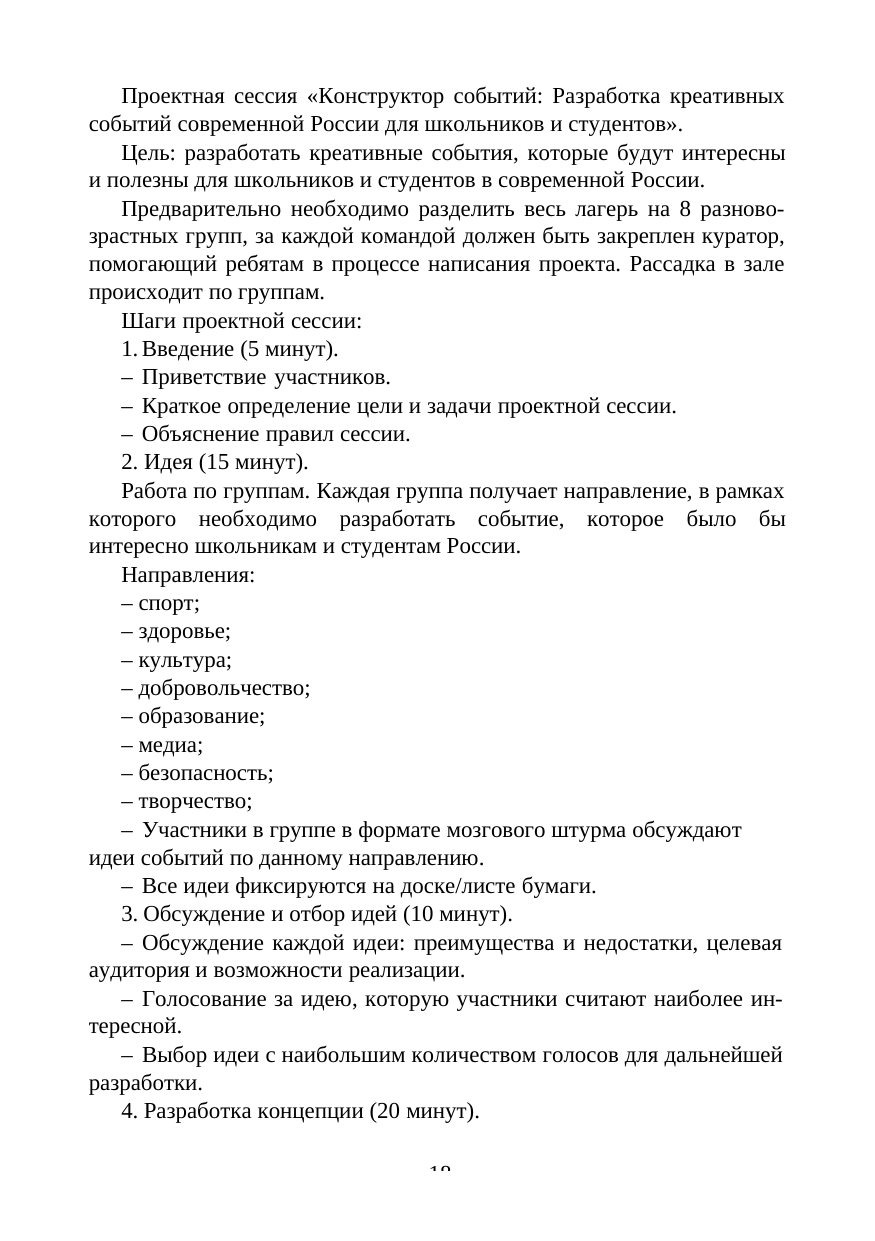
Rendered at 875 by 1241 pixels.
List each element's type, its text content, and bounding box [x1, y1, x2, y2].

text Цель: разработать креативные события, которые будут интересны и полезны для школьников и студентов в современной России. [88, 138, 786, 193]
list Краткое определение цели и задачи проектной сессии. [121, 392, 805, 418]
list Голосование за идею, которую участники считают наиболее ин- тересной. [88, 985, 786, 1039]
text Предварительно необходимо разделить весь лагерь на 8 разново- зрастных групп, за каждой командой должен быть закреплен куратор, помогающий ребятам в процессе написания проекта. Рассадка в зале происходит по группам. [88, 195, 786, 305]
list Все идеи фиксируются на доске/листе бумаги. [121, 872, 805, 898]
list культура; [121, 646, 805, 672]
list медиа; [121, 731, 805, 757]
list Обсуждение и отбор идей (10 минут). [121, 900, 805, 927]
list здоровье; [121, 618, 805, 644]
list спорт; [121, 589, 805, 616]
text Проектная сессия «Конструктор событий: Разработка креативных событий современной России для школьников и студентов». [88, 82, 786, 137]
list безопасность; [121, 759, 805, 786]
text Шаги проектной сессии: [121, 307, 805, 333]
text Направления: [121, 561, 805, 587]
list Объяснение правил сессии. [121, 420, 805, 446]
text Работа по группам. Каждая группа получает направление, в рамках которого необходимо разработать событие, которое было бы интересно школьникам и студентам России. [88, 477, 786, 559]
list Обсуждение каждой идеи: преимущества и недостатки, целевая аудитория и возможности реализации. [88, 929, 786, 983]
list Участники в группе в формате мозгового штурма обсуждают идеи событий по данному направлению. [88, 816, 786, 870]
list Разработка концепции (20 минут). [121, 1097, 805, 1123]
list Приветствие участников. [121, 363, 805, 390]
list Идея (15 минут). [121, 448, 805, 475]
list добровольчество; [121, 674, 805, 701]
list Выбор идеи с наибольшим количеством голосов для дальнейшей разработки. [88, 1041, 786, 1095]
list образование; [121, 703, 805, 729]
list Введение (5 минут). [121, 335, 805, 362]
list творчество; [121, 787, 805, 814]
